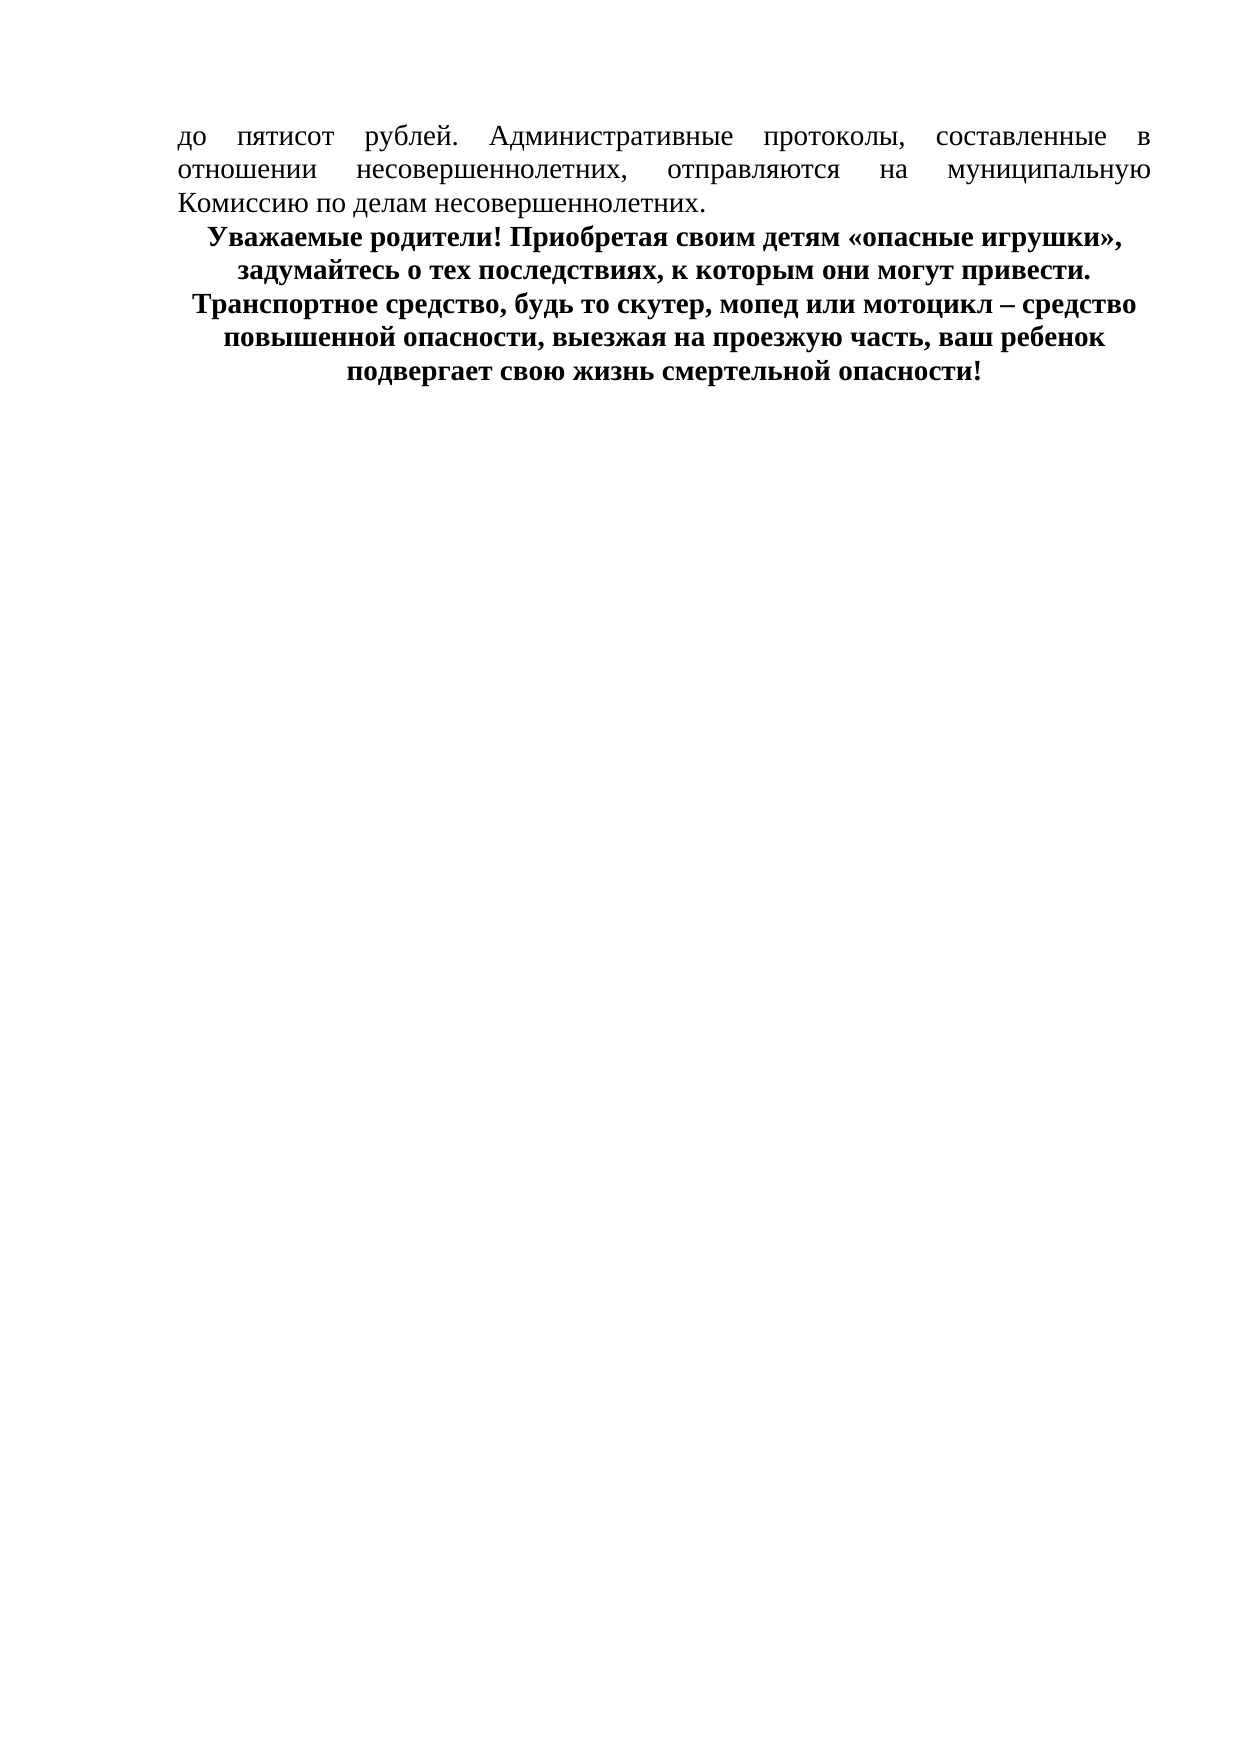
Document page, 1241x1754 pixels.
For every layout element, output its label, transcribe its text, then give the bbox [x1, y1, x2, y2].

text Уважаемые родители! Приобретая своим детям «опасные игрушки», задумайтесь о тех последствиях, к которым они могут привести. Транспортное средство, будь то скутер, мопед или мотоцикл – средство повышенной опасности, выезжая на проезжую часть, ваш ребенок подвергает свою жизнь смертельной опасности! [177, 219, 1152, 386]
text до пятисот рублей. Административные протоколы, составленные в отношении несовершеннолетних, отправляются на муниципальную Комиссию по делам несовершеннолетних. [177, 118, 1152, 219]
